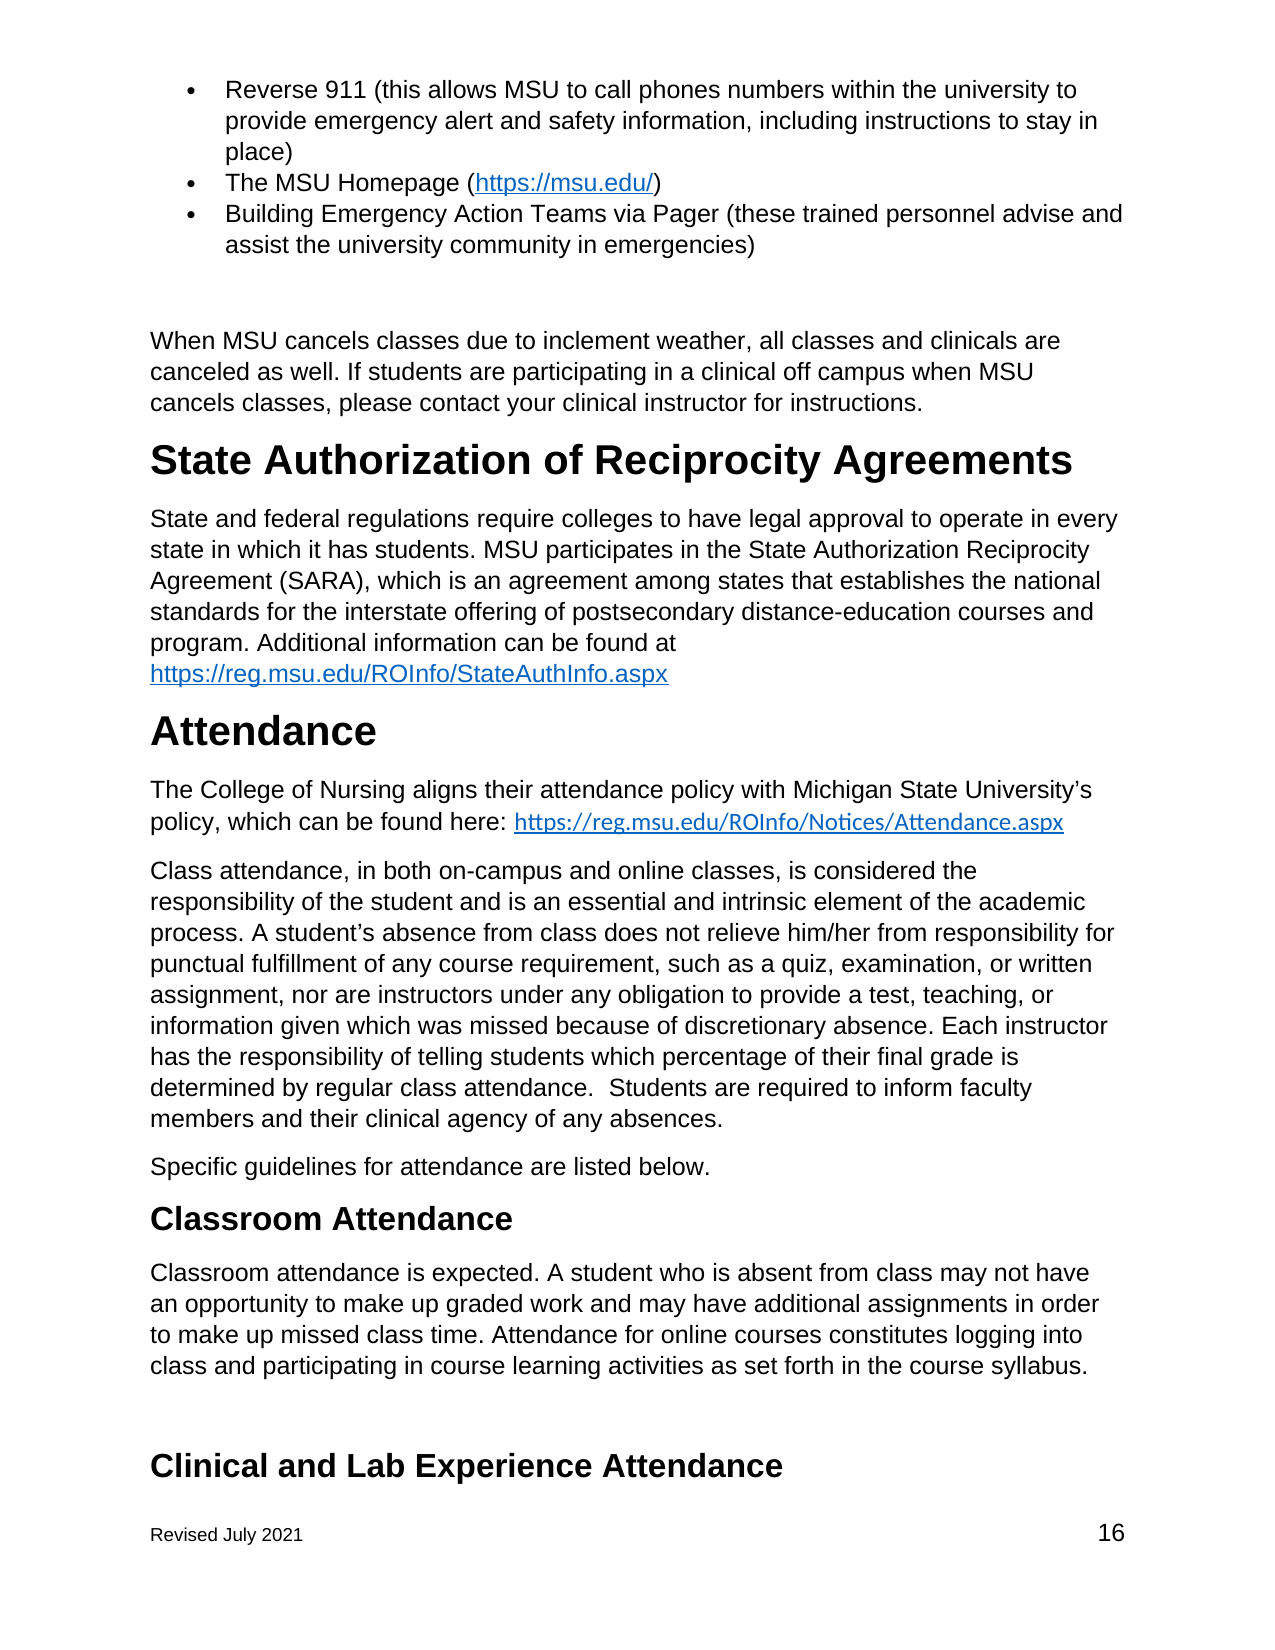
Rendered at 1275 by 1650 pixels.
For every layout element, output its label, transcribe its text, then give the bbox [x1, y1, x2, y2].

subtitle State Authorization of Reciprocity Agreements [150, 435, 1125, 483]
text Classroom attendance is expected. A student who is absent from class may not have an opportunity to make up graded work and may have additional assignments in order to make up missed class time. Attendance for online courses constitutes logging into class and participating in course learning activities as set forth in the course syllabus. [150, 1258, 1125, 1379]
text When MSU cancels classes due to inclement weather, all classes and clinicals are canceled as well. If students are participating in a clinical off campus when MSU cancels classes, please contact your clinical instructor for instructions. [150, 326, 1125, 416]
subtitle Classroom Attendance [150, 1199, 1125, 1238]
list Reverse 911 (this allows MSU to call phones numbers within the university to provide emergency alert and safety information, including instructions to stay in place) [187, 75, 1125, 166]
list Building Emergency Action Teams via Pager (these trained personnel advise and assist the university community in emergencies) [187, 199, 1125, 259]
text The College of Nursing aligns their attendance policy with Michigan State University’s policy, which can be found here: https://reg.msu.edu/ROInfo/Notices/Attendance.aspx [150, 775, 1125, 837]
subtitle Attendance [150, 707, 1125, 754]
list The MSU Homepage (https://msu.edu/) [187, 168, 1125, 197]
text Class attendance, in both on-campus and online classes, is considered the responsibility of the student and is an essential and intrinsic element of the academic process. A student’s absence from class does not relieve him/her from responsibility for punctual fulfillment of any course requirement, such as a quiz, examination, or written assignment, nor are instructors under any obligation to provide a test, teaching, or information given which was missed because of discretionary absence. Each instructor has the responsibility of telling students which percentage of their final grade is determined by regular class attendance. Students are required to inform faculty members and their clinical agency of any absences. [150, 856, 1125, 1133]
text State and federal regulations require colleges to have legal approval to operate in every state in which it has students. MSU participates in the State Authorization Reciprocity Agreement (SARA), which is an agreement among states that establishes the national standards for the interstate offering of postsecondary distance-education courses and program. Additional information can be found at https://reg.msu.edu/ROInfo/StateAuthInfo.aspx [150, 504, 1125, 688]
subtitle Clinical and Lab Experience Attendance [150, 1446, 1125, 1484]
text Specific guidelines for attendance are listed below. [150, 1152, 1125, 1181]
